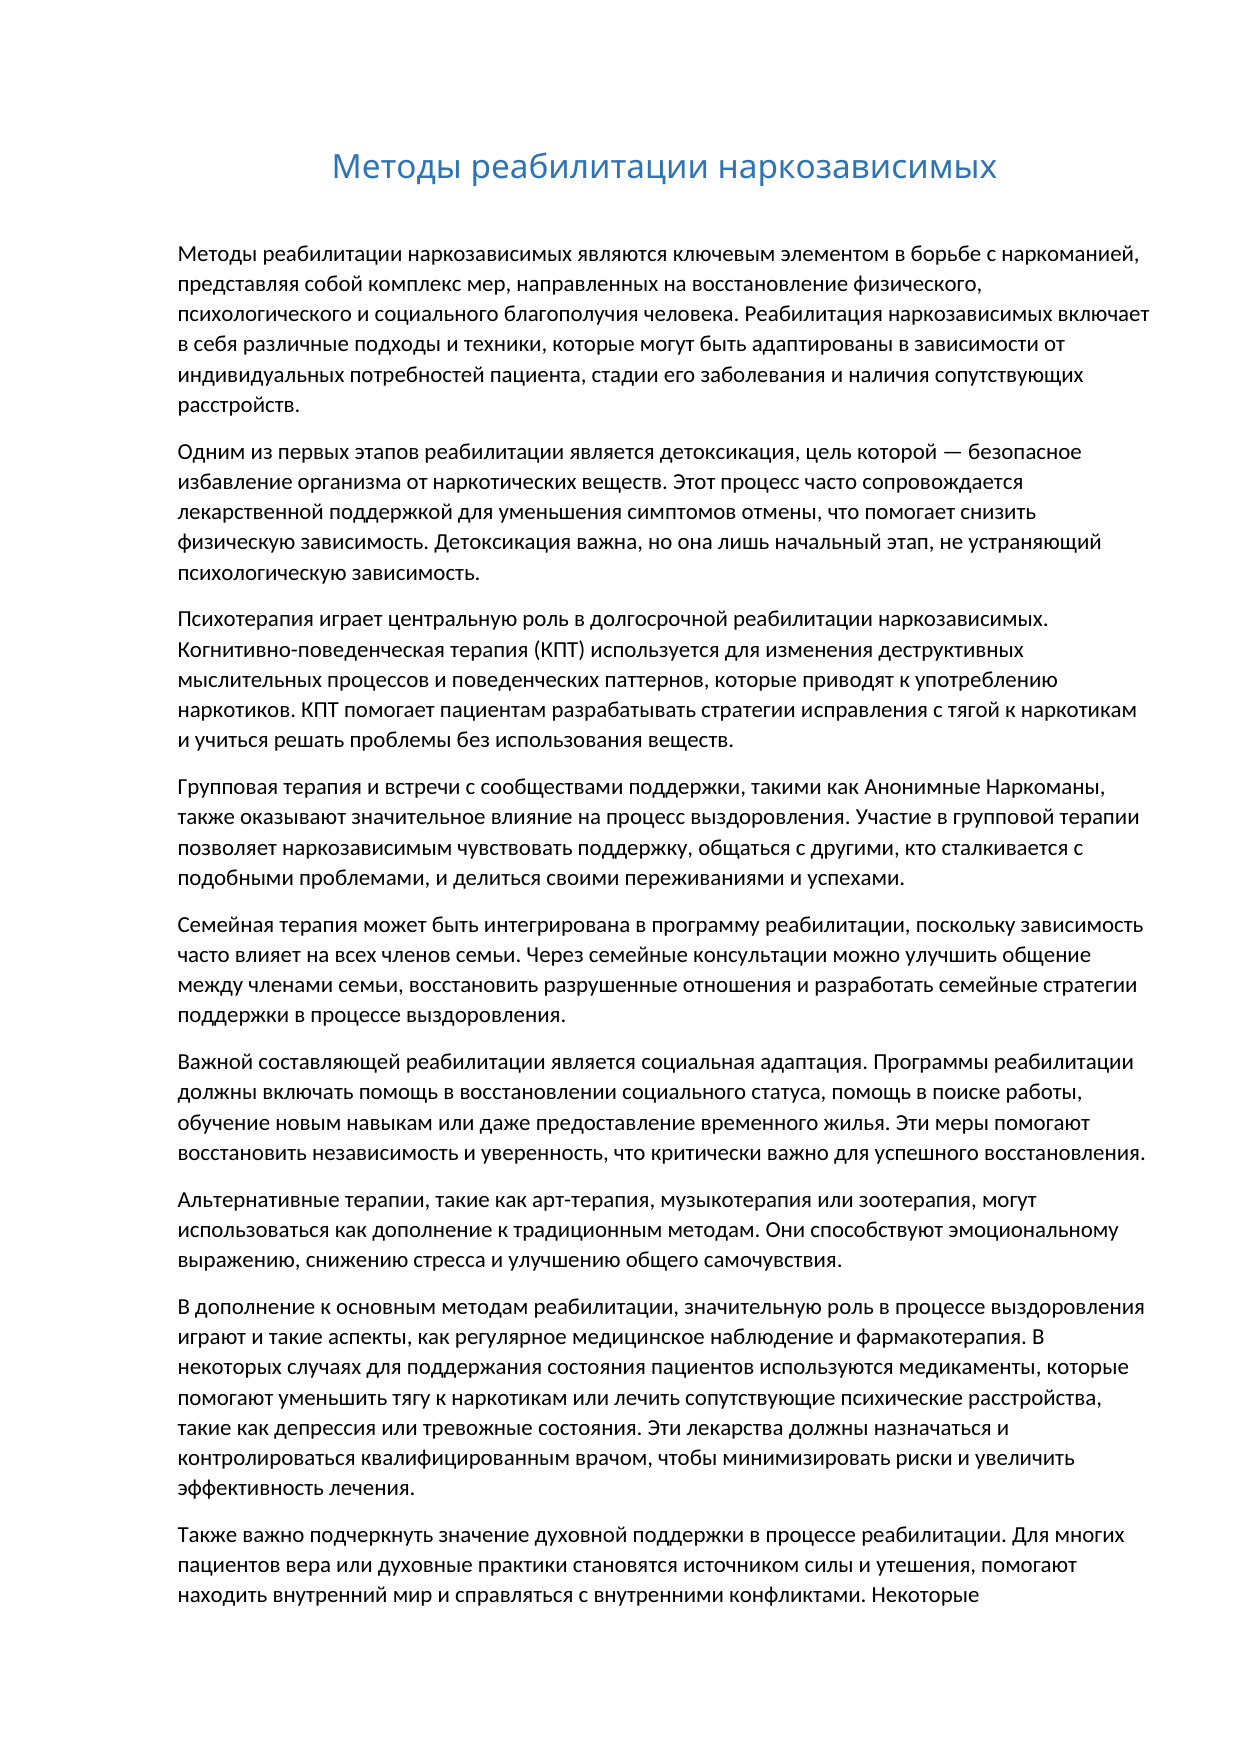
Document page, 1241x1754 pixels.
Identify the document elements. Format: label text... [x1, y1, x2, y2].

text В дополнение к основным методам реабилитации, значительную роль в процессе выздоровления играют и такие аспекты, как регулярное медицинское наблюдение и фармакотерапия. В некоторых случаях для поддержания состояния пациентов используются медикаменты, которые помогают уменьшить тягу к наркотикам или лечить сопутствующие психические расстройства, такие как депрессия или тревожные состояния. Эти лекарства должны назначаться и контролироваться квалифицированным врачом, чтобы минимизировать риски и увеличить эффективность лечения. [177, 1292, 1152, 1501]
subtitle Методы реабилитации наркозависимых [177, 143, 1152, 188]
text Альтернативные терапии, такие как арт-терапия, музыкотерапия или зоотерапия, могут использоваться как дополнение к традиционным методам. Они способствуют эмоциональному выражению, снижению стресса и улучшению общего самочувствия. [177, 1185, 1152, 1273]
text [177, 1520, 1152, 1609]
text Важной составляющей реабилитации является социальная адаптация. Программы реабилитации должны включать помощь в восстановлении социального статуса, помощь в поиске работы, обучение новым навыкам или даже предоставление временного жилья. Эти меры помогают восстановить независимость и уверенность, что критически важно для успешного восстановления. [177, 1047, 1152, 1166]
text Психотерапия играет центральную роль в долгосрочной реабилитации наркозависимых. Когнитивно-поведенческая терапия (КПТ) используется для изменения деструктивных мыслительных процессов и поведенческих паттернов, которые приводят к употреблению наркотиков. КПТ помогает пациентам разрабатывать стратегии исправления с тягой к наркотикам и учиться решать проблемы без использования веществ. [177, 604, 1152, 753]
text Одним из первых этапов реабилитации является детоксикация, цель которой — безопасное избавление организма от наркотических веществ. Этот процесс часто сопровождается лекарственной поддержкой для уменьшения симптомов отмены, что помогает снизить физическую зависимость. Детоксикация важна, но она лишь начальный этап, не устраняющий психологическую зависимость. [177, 437, 1152, 586]
text Групповая терапия и встречи с сообществами поддержки, такими как Анонимные Наркоманы, также оказывают значительное влияние на процесс выздоровления. Участие в групповой терапии позволяет наркозависимым чувствовать поддержку, общаться с другими, кто сталкивается с подобными проблемами, и делиться своими переживаниями и успехами. [177, 772, 1152, 891]
text Семейная терапия может быть интегрирована в программу реабилитации, поскольку зависимость часто влияет на всех членов семьи. Через семейные консультации можно улучшить общение между членами семьи, восстановить разрушенные отношения и разработать семейные стратегии поддержки в процессе выздоровления. [177, 910, 1152, 1028]
text Методы реабилитации наркозависимых являются ключевым элементом в борьбе с наркоманией, представляя собой комплекс мер, направленных на восстановление физического, психологического и социального благополучия человека. Реабилитация наркозависимых включает в себя различные подходы и техники, которые могут быть адаптированы в зависимости от индивидуальных потребностей пациента, стадии его заболевания и наличия сопутствующих расстройств. [177, 239, 1152, 418]
